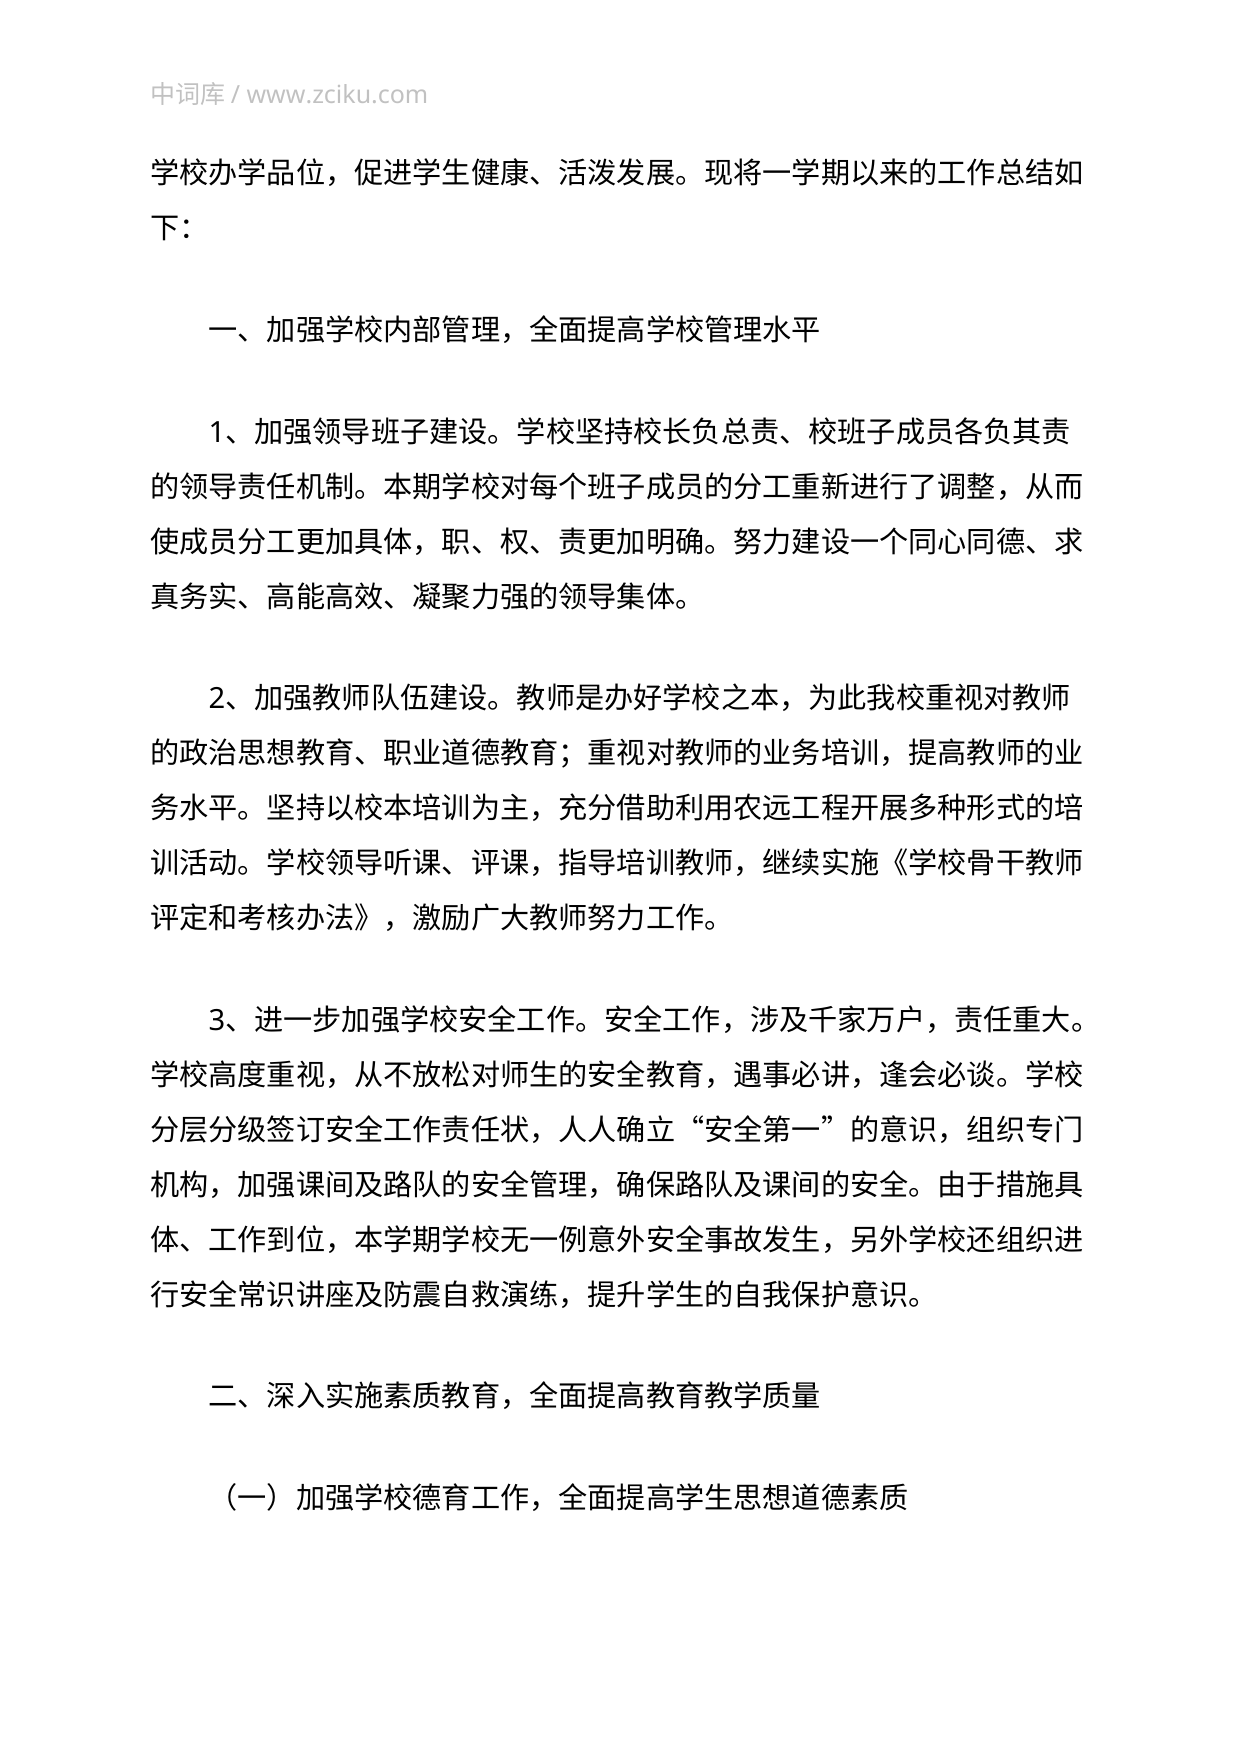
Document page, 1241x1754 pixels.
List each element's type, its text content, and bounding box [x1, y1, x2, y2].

text 一、加强学校内部管理，全面提高学校管理水平 [150, 307, 1090, 349]
text 1、加强领导班子建设。学校坚持校长负总责、校班子成员各负其责的领导责任机制。本期学校对每个班子成员的分工重新进行了调整，从而使成员分工更加具体，职、权、责更加明确。努力建设一个同心同德、求真务实、高能高效、凝聚力强的领导集体。 [150, 408, 1090, 616]
text （一）加强学校德育工作，全面提高学生思想道德素质 [150, 1474, 1090, 1517]
text 3、进一步加强学校安全工作。安全工作，涉及千家万户，责任重大。学校高度重视，从不放松对师生的安全教育，遇事必讲，逢会必谈。学校分层分级签订安全工作责任状，人人确立“安全第一”的意识，组织专门机构，加强课间及路队的安全管理，确保路队及课间的安全。由于措施具体、工作到位，本学期学校无一例意外安全事故发生，另外学校还组织进行安全常识讲座及防震自救演练，提升学生的自我保护意识。 [150, 996, 1090, 1313]
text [150, 150, 1090, 247]
text 二、深入实施素质教育，全面提高教育教学质量 [150, 1373, 1090, 1415]
text 2、加强教师队伍建设。教师是办好学校之本，为此我校重视对教师的政治思想教育、职业道德教育；重视对教师的业务培训，提高教师的业务水平。坚持以校本培训为主，充分借助利用农远工程开展多种形式的培训活动。学校领导听课、评课，指导培训教师，继续实施《学校骨干教师评定和考核办法》，激励广大教师努力工作。 [150, 675, 1090, 937]
